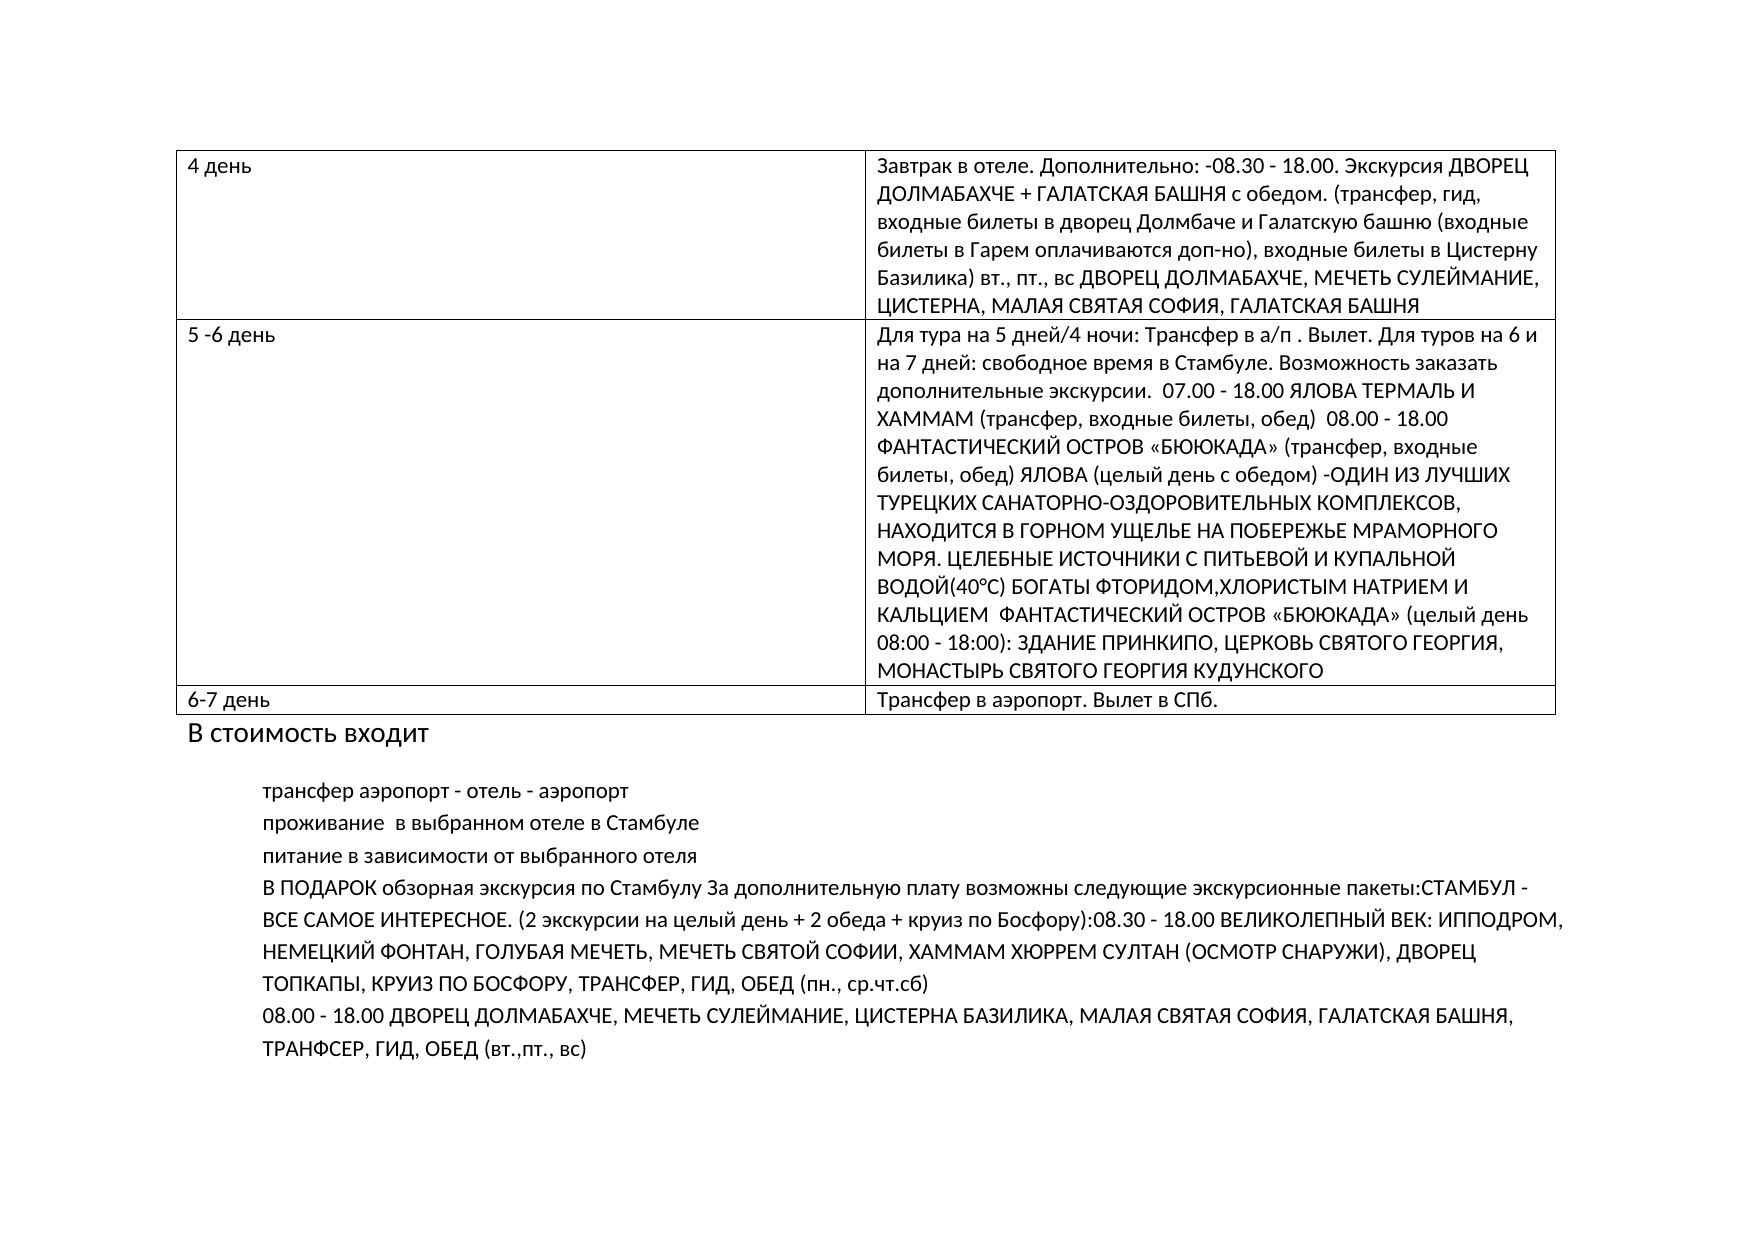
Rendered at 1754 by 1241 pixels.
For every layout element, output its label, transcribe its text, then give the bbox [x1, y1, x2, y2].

table_cell 5 -6 день [177, 320, 865, 684]
list трансфер аэропорт - отель - аэропорт [262, 776, 1566, 804]
list проживание в выбранном отеле в Стамбуле [262, 808, 1566, 837]
table_cell 4 день [177, 151, 865, 319]
table_cell 6-7 день [177, 686, 865, 713]
list В ПОДАРОК обзорная экскурсия по Стамбулу За дополнительную плату возможны следующие экскурсионные пакеты:СТАМБУЛ - ВСЕ САМОЕ ИНТЕРЕСНОЕ. (2 экскурсии на целый день + 2 обеда + круиз по Босфору):08.30 - 18.00 ВЕЛИКОЛЕПНЫЙ ВЕК: ИППОДРОМ, НЕМЕЦКИЙ ФОНТАН, ГОЛУБАЯ МЕЧЕТЬ, МЕЧЕТЬ СВЯТОЙ СОФИИ, ХАММАМ ХЮРРЕМ СУЛТАН (ОСМОТР СНАРУЖИ), ДВОРЕЦ ТОПКАПЫ, КРУИЗ ПО БОСФОРУ, ТРАНСФЕР, ГИД, ОБЕД (пн., ср.чт.сб) [262, 873, 1566, 997]
text В стоимость входит [187, 714, 1566, 750]
table_cell Для тура на 5 дней/4 ночи: Трансфер в а/п . Вылет. Для туров на 6 и на 7 дней: свободное время в Стамбуле. Возможность заказать дополнительные экскурсии. 07.00 - 18.00 ЯЛОВА ТЕРМАЛЬ И ХАММАМ (трансфер, входные билеты, обед) 08.00 - 18.00 ФАНТАСТИЧЕСКИЙ ОСТРОВ «БЮЮКАДА» (трансфер, входные билеты, обед) ЯЛОВА (целый день с обедом) -ОДИН ИЗ ЛУЧШИХ ТУРЕЦКИХ САНАТОРНО-ОЗДОРОВИТЕЛЬНЫХ КОМПЛЕКСОВ, НАХОДИТСЯ В ГОРНОМ УЩЕЛЬЕ НА ПОБЕРЕЖЬЕ МРАМОРНОГО МОРЯ. ЦЕЛЕБНЫЕ ИСТОЧНИКИ С ПИТЬЕВОЙ И КУПАЛЬНОЙ ВОДОЙ(40°С) БОГАТЫ ФТОРИДОМ,ХЛОРИСТЫМ НАТРИЕМ И КАЛЬЦИЕМ ФАНТАСТИЧЕСКИЙ ОСТРОВ «БЮЮКАДА» (целый день 08:00 - 18:00): ЗДАНИЕ ПРИНКИПО, ЦЕРКОВЬ СВЯТОГО ГЕОРГИЯ, МОНАСТЫРЬ СВЯТОГО ГЕОРГИЯ КУДУНСКОГО [866, 320, 1555, 684]
list питание в зависимости от выбранного отеля [262, 841, 1566, 869]
table_cell Завтрак в отеле. Дополнительно: -08.30 - 18.00. Экскурсия ДВОРЕЦ ДОЛМАБАХЧЕ + ГАЛАТСКАЯ БАШНЯ с обедом. (трансфер, гид, входные билеты в дворец Долмбаче и Галатскую башню (входные билеты в Гарем оплачиваются доп-но), входные билеты в Цистерну Базилика) вт., пт., вс ДВОРЕЦ ДОЛМАБАХЧЕ, МЕЧЕТЬ СУЛЕЙМАНИЕ, ЦИСТЕРНА, МАЛАЯ СВЯТАЯ СОФИЯ, ГАЛАТСКАЯ БАШНЯ [866, 151, 1555, 319]
table_cell Трансфер в аэропорт. Вылет в СПб. [866, 686, 1555, 713]
list 08.00 - 18.00 ДВОРЕЦ ДОЛМАБАХЧЕ, МЕЧЕТЬ СУЛЕЙМАНИЕ, ЦИСТЕРНА БАЗИЛИКА, МАЛАЯ СВЯТАЯ СОФИЯ, ГАЛАТСКАЯ БАШНЯ, ТРАНФСЕР, ГИД, ОБЕД (вт.,пт., вс) [262, 1002, 1566, 1062]
